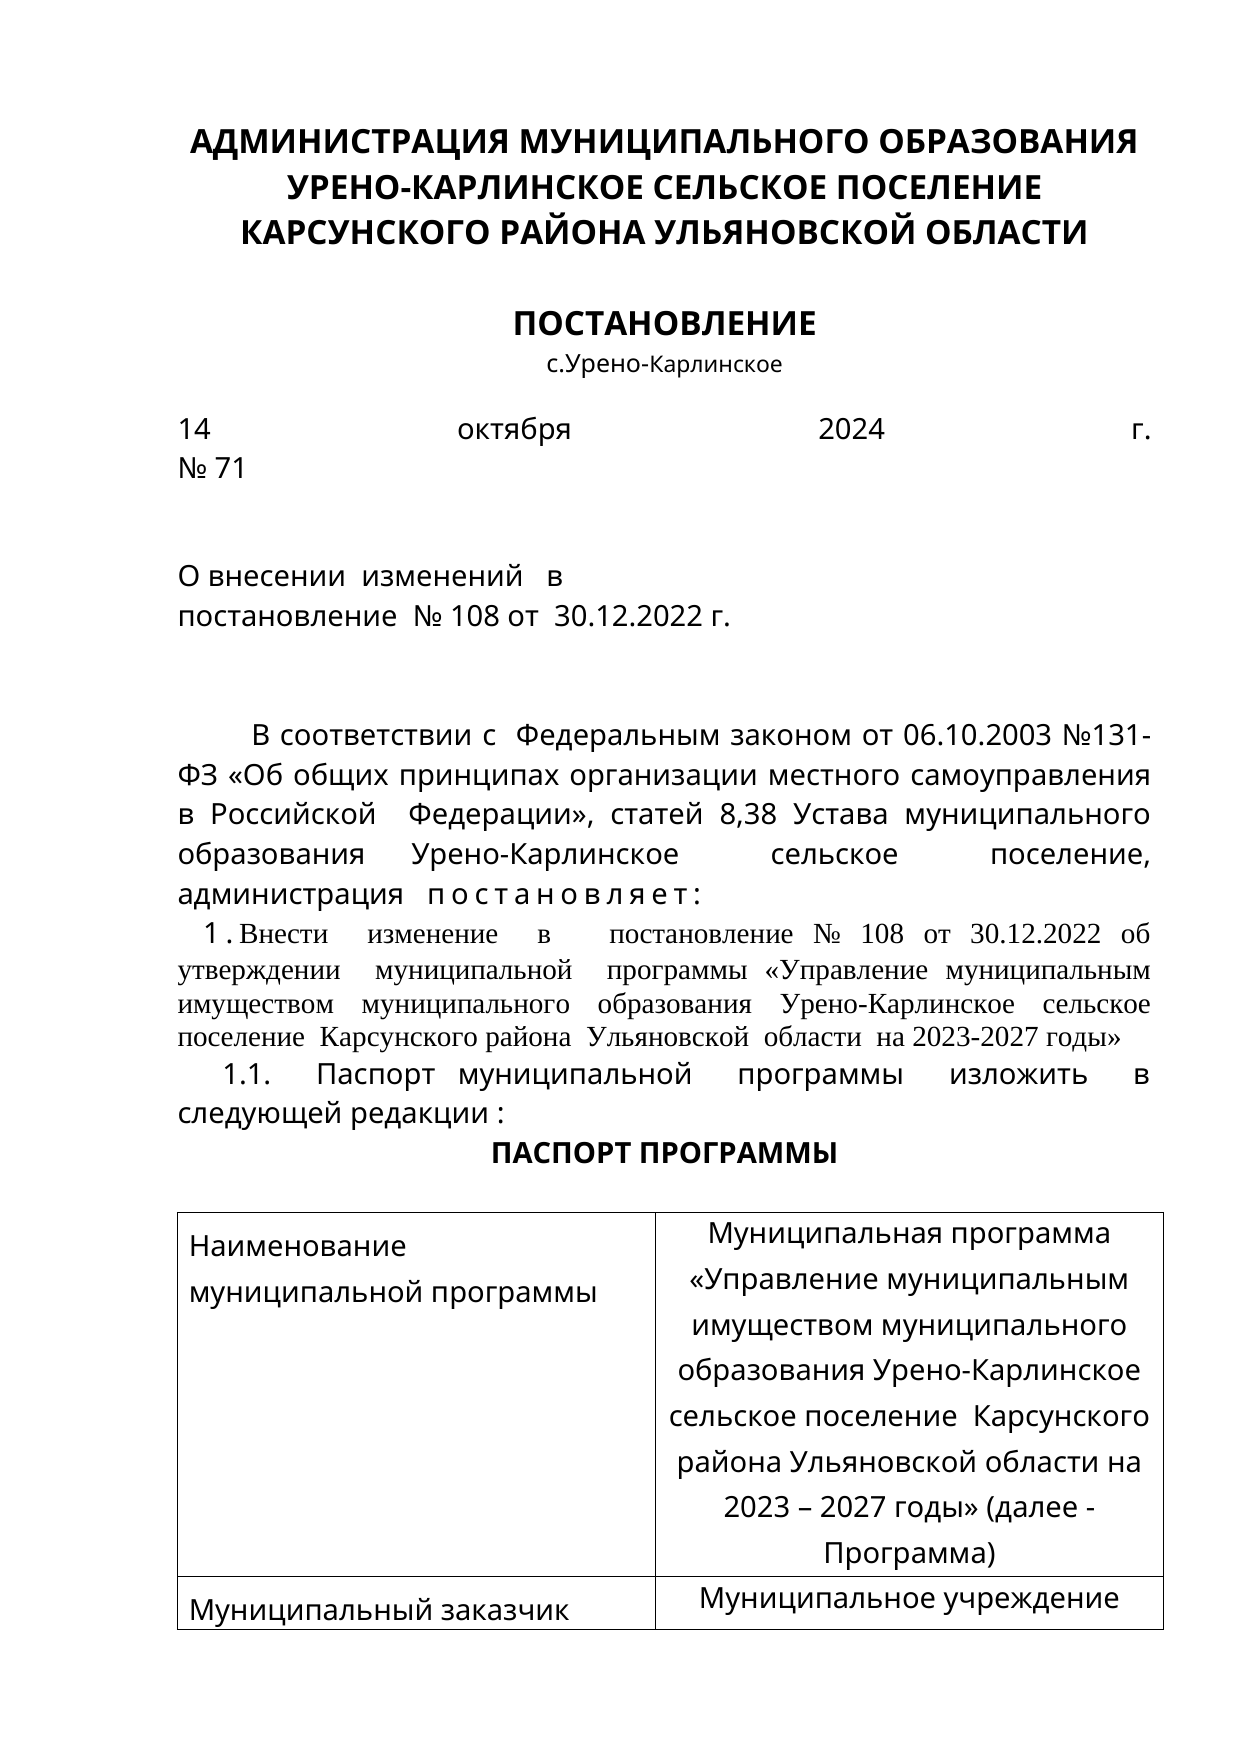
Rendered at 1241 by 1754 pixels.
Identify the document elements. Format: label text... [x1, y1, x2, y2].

text ПАСПОРТ ПРОГРАММЫ [177, 1132, 1152, 1172]
text 14 октября 2024 г. № 71 [177, 408, 1152, 487]
text с.Урено-Карлинское [177, 345, 1152, 379]
text В соответствии с Федеральным законом от 06.10.2003 №131-ФЗ «Об общих принципах организации местного самоуправления в Российской Федерации», статей 8,38 Устава муниципального образования Урено-Карлинское сельское поселение, администрация постановляет: [177, 714, 1152, 913]
text постановление № 108 от 30.12.2022 г. [177, 595, 1152, 635]
text УРЕНО-КАРЛИНСКОЕ СЕЛЬСКОЕ ПОСЕЛЕНИЕ [177, 163, 1152, 209]
table_header Наименование муниципальной программы [178, 1213, 655, 1576]
text ПОСТАНОВЛЕНИЕ [177, 300, 1152, 345]
text 1.Внести изменение в постановление № 108 от 30.12.2022 об утверждении муниципальной программы «Управление муниципальным имуществом муниципального образования Урено-Карлинское сельское поселение Карсунского района Ульяновской области на 2023-2027 годы» [177, 913, 1152, 1053]
table_header Муниципальная программа «Управление муниципальным имуществом муниципального образования Урено-Карлинское сельское поселение Карсунского района Ульяновской области на 2023 – 2027 годы» (далее - Программа) [656, 1213, 1163, 1576]
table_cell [178, 1577, 655, 1629]
text О внесении изменений в [177, 556, 1152, 595]
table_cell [656, 1577, 1163, 1629]
text КАРСУНСКОГО РАЙОНА УЛЬЯНОВСКОЙ ОБЛАСТИ [177, 209, 1152, 254]
text АДМИНИСТРАЦИЯ МУНИЦИПАЛЬНОГО ОБРАЗОВАНИЯ [177, 118, 1152, 163]
list 1.1. Паспорт муниципальной программы изложить в следующей редакции : [177, 1053, 1152, 1132]
